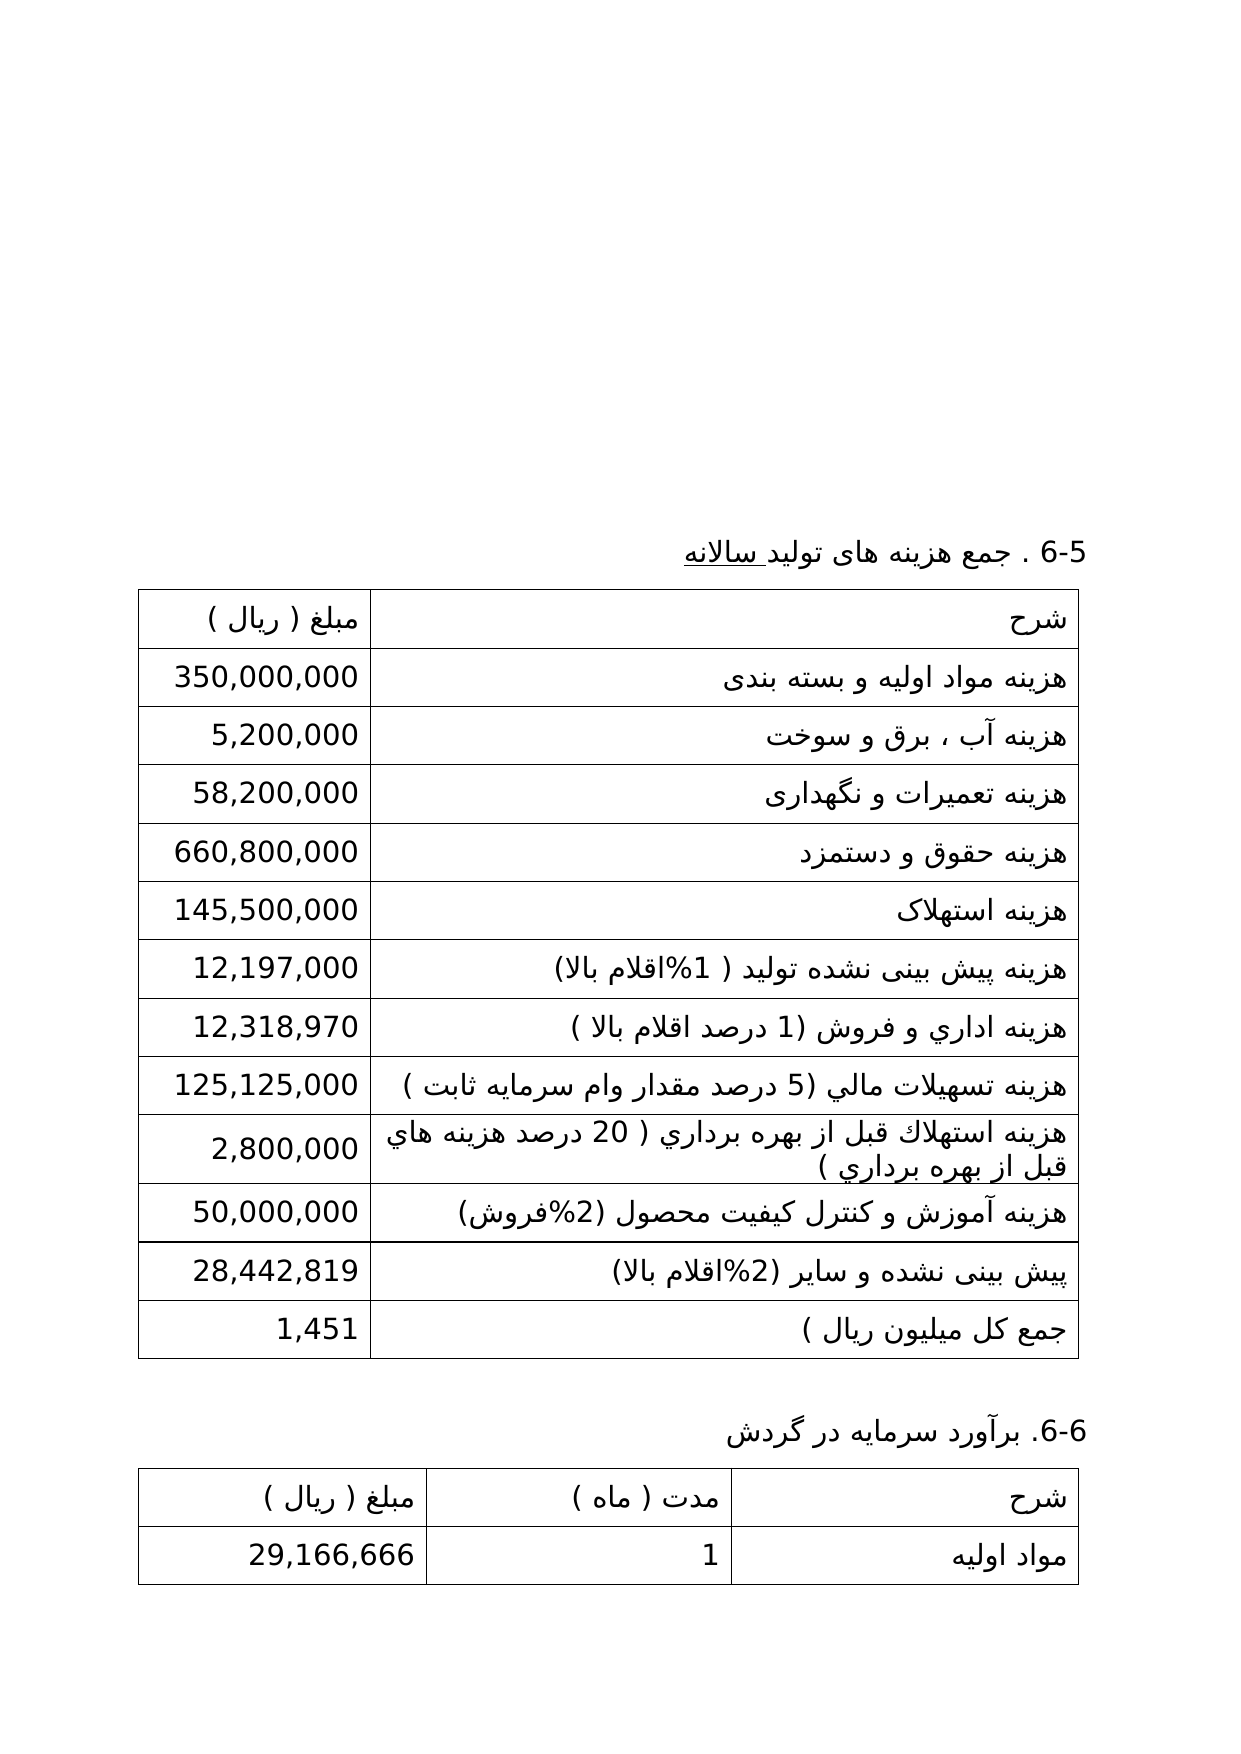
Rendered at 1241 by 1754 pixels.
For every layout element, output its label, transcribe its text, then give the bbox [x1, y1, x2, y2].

table_cell 12,197,000 [139, 940, 370, 997]
table_cell 660,800,000 [139, 824, 370, 881]
table_cell 350,000,000 [139, 649, 370, 706]
table_header شرح [371, 590, 1078, 647]
table_cell هزینه حقوق و دستمزد [371, 824, 1078, 881]
table_header مدت ( ماه ) [427, 1469, 731, 1526]
table_cell هزینه آموزش و کنترل کیفیت محصول (2%فروش) [371, 1184, 1078, 1241]
table_cell هزینه تعمیرات و نگهداری [371, 765, 1078, 822]
table_cell مواد اوليه [732, 1527, 1078, 1584]
table_cell 2,800,000 [139, 1115, 370, 1183]
table_cell 145,500,000 [139, 882, 370, 939]
table_cell 1 [427, 1527, 731, 1584]
table_cell 1,451 [139, 1301, 370, 1358]
text 6-5 . جمع هزینه های تولید سالانه [150, 536, 1087, 570]
table_cell 58,200,000 [139, 765, 370, 822]
table_header مبلغ ( ریال ) [139, 1469, 426, 1526]
table_cell هزينه اداري و فروش (1 درصد اقلام بالا ) [371, 999, 1078, 1056]
table_header مبلغ ( ریال ) [139, 590, 370, 647]
table_cell هزینه استهلاک [371, 882, 1078, 939]
table_cell 12,318,970 [139, 999, 370, 1056]
table_cell 5,200,000 [139, 707, 370, 764]
table_cell هزینه آب ، برق و سوخت [371, 707, 1078, 764]
table_cell 28,442,819 [139, 1243, 370, 1300]
table_cell 50,000,000 [139, 1184, 370, 1241]
table_header شرح [732, 1469, 1078, 1526]
table_cell هزينه استهلاك قبل از بهره برداري ( 20 درصد هزينه هاي قبل از بهره برداري ) [371, 1115, 1078, 1183]
table_cell جمع کل میلیون ریال ) [371, 1301, 1078, 1358]
table_cell 125,125,000 [139, 1057, 370, 1114]
text 6-6. برآورد سرمایه در گردش [150, 1414, 1087, 1448]
table_cell هزینه مواد اولیه و بسته بندی [371, 649, 1078, 706]
table_cell 29,166,666 [139, 1527, 426, 1584]
table_cell پیش بینی نشده و سایر (2%اقلام بالا) [371, 1243, 1078, 1300]
table_cell هزينه تسهيلات مالي (5 درصد مقدار وام سرمايه ثابت ) [371, 1057, 1078, 1114]
table_cell هزینه پیش بینی نشده تولید ( 1%اقلام بالا) [371, 940, 1078, 997]
